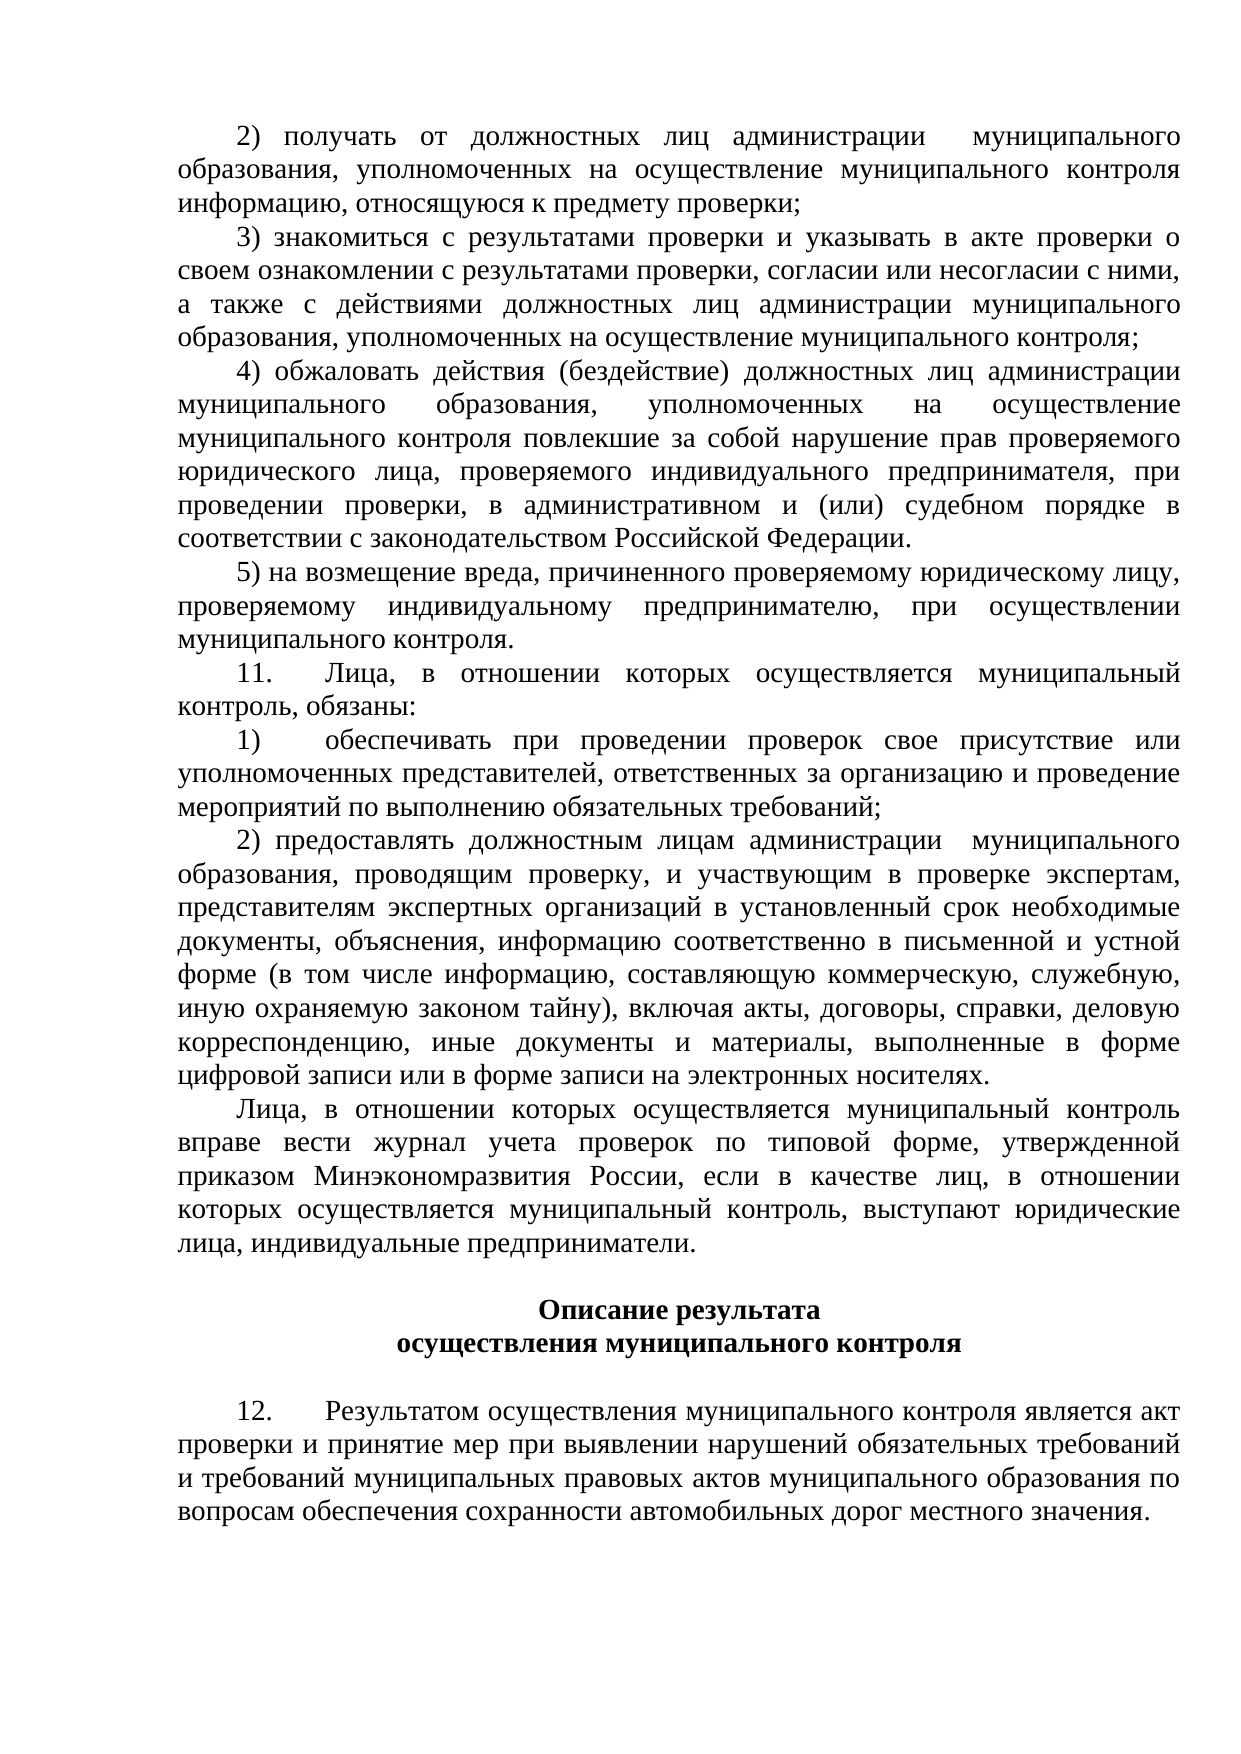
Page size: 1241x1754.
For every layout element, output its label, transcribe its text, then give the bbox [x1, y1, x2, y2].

text Лица, в отношении которых осуществляется муниципальный контроль вправе вести журнал учета проверок по типовой форме, утвержденной приказом Минэкономразвития России, если в качестве лиц, в отношении которых осуществляется муниципальный контроль, выступают юридические лица, индивидуальные предприниматели. [177, 1091, 1181, 1258]
list Лица, в отношении которых осуществляется муниципальный контроль, обязаны: [177, 655, 1181, 722]
text 3) знакомиться с результатами проверки и указывать в акте проверки о своем ознакомлении с результатами проверки, согласии или несогласии с ними, а также с действиями должностных лиц администрации муниципального образования, уполномоченных на осуществление муниципального контроля; [177, 219, 1181, 353]
text Описание результата [177, 1292, 1181, 1326]
text 2) получать от должностных лиц администрации муниципального образования, уполномоченных на осуществление муниципального контроля информацию, относящуюся к предмету проверки; [177, 118, 1181, 219]
text 2) предоставлять должностным лицам администрации муниципального образования, проводящим проверку, и участвующим в проверке экспертам, представителям экспертных организаций в установленный срок необходимые документы, объяснения, информацию соответственно в письменной и устной форме (в том числе информацию, составляющую коммерческую, служебную, иную охраняемую законом тайну), включая акты, договоры, справки, деловую корреспонденцию, иные документы и материалы, выполненные в форме цифровой записи или в форме записи на электронных носителях. [177, 822, 1181, 1091]
text 5) на возмещение вреда, причиненного проверяемому юридическому лицу, проверяемому индивидуальному предпринимателю, при осуществлении муниципального контроля. [177, 554, 1181, 655]
list обеспечивать при проведении проверок свое присутствие или уполномоченных представителей, ответственных за организацию и проведение мероприятий по выполнению обязательных требований; [177, 722, 1181, 822]
text 4) обжаловать действия (бездействие) должностных лиц администрации муниципального образования, уполномоченных на осуществление муниципального контроля повлекшие за собой нарушение прав проверяемого юридического лица, проверяемого индивидуального предпринимателя, при проведении проверки, в административном и (или) судебном порядке в соответствии с законодательством Российской Федерации. [177, 353, 1181, 554]
text осуществления муниципального контроля [177, 1326, 1181, 1359]
list Результатом осуществления муниципального контроля является акт проверки и принятие мер при выявлении нарушений обязательных требований и требований муниципальных правовых актов муниципального образования по вопросам обеспечения сохранности автомобильных дорог местного значения. [177, 1393, 1181, 1527]
